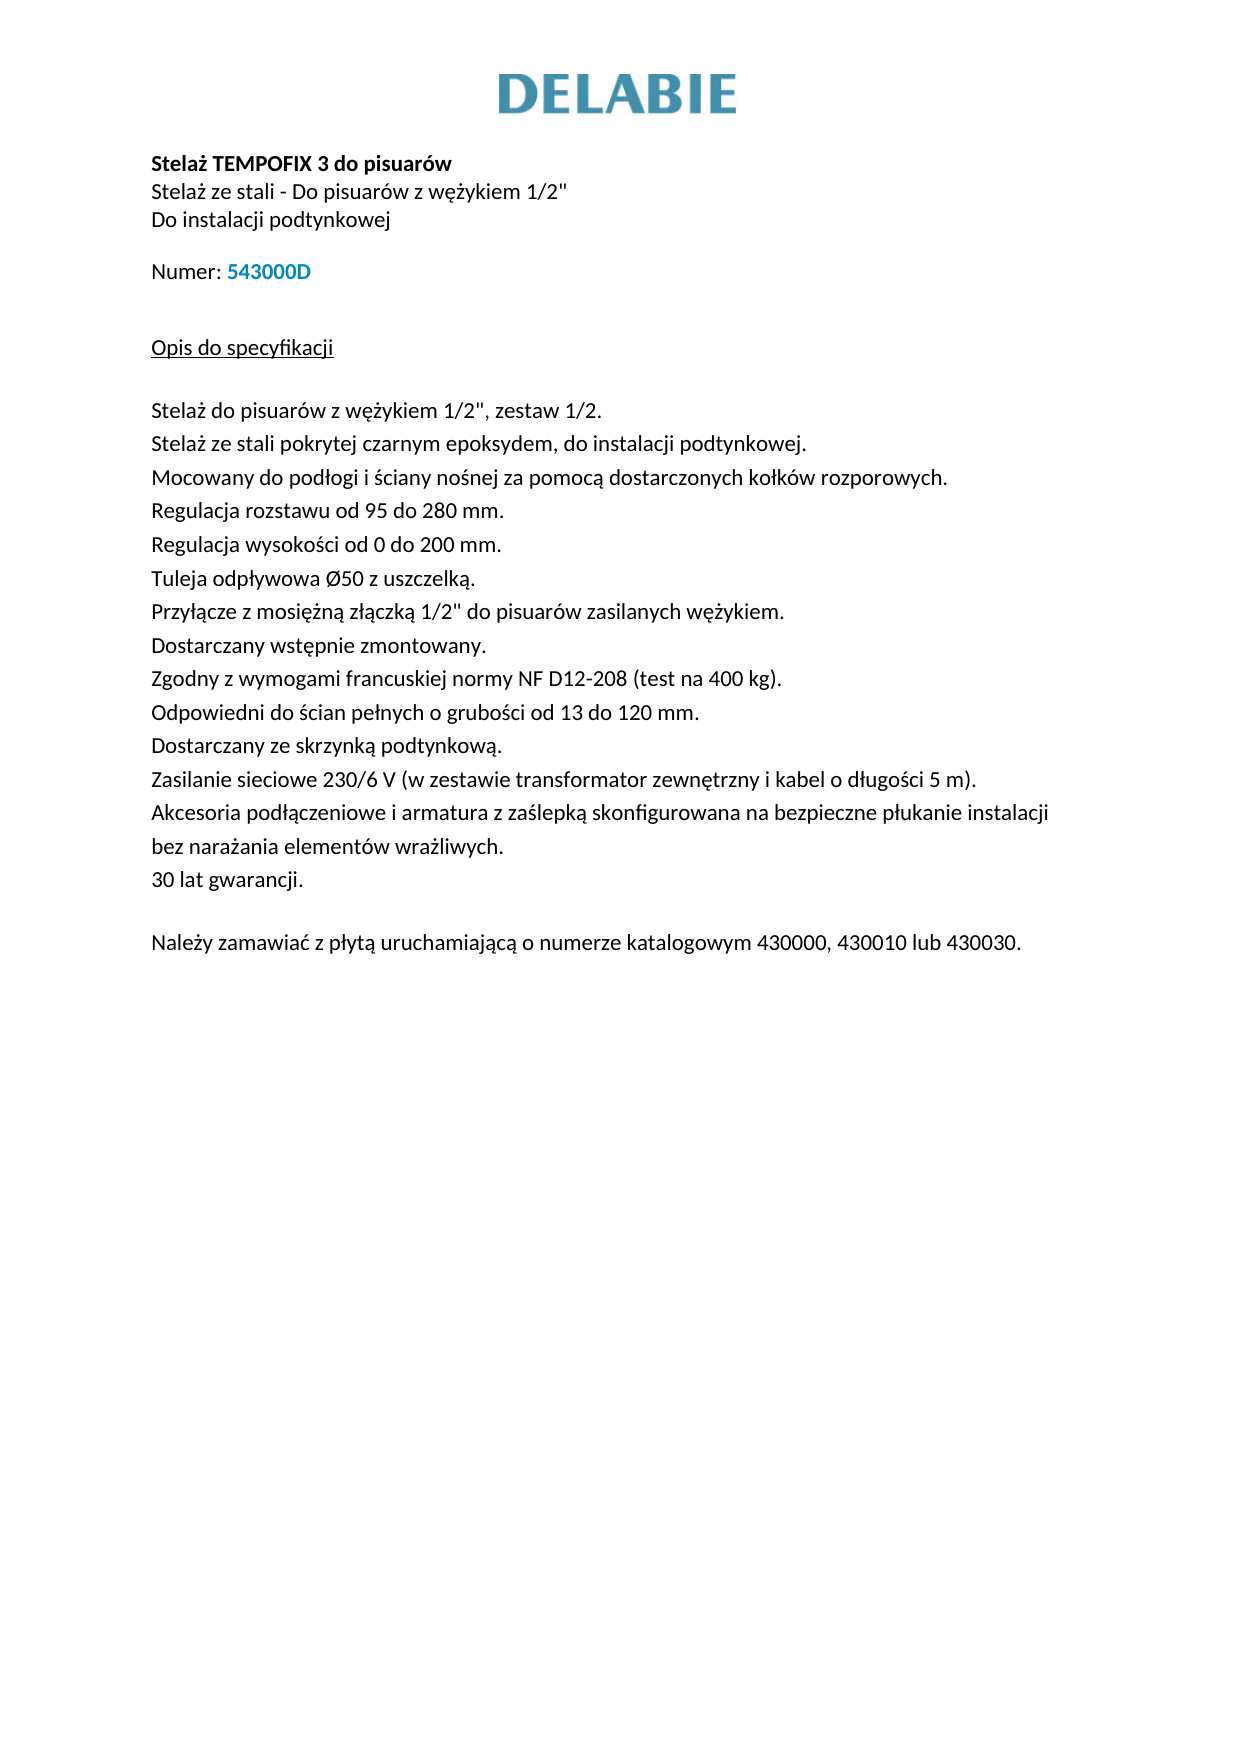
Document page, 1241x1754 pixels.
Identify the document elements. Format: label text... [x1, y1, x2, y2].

text Akcesoria podłączeniowe i armatura z zaślepką skonfigurowana na bezpieczne płukanie instalacji bez narażania elementów wrażliwych. [151, 798, 1084, 860]
text Numer: 543000D [151, 257, 1084, 285]
picture [497, 74, 738, 114]
text Dostarczany ze skrzynką podtynkową. [151, 731, 1084, 759]
text 30 lat gwarancji. [151, 866, 1084, 894]
text Zasilanie sieciowe 230/6 V (w zestawie transformator zewnętrzny i kabel o długości 5 m). [151, 765, 1084, 793]
text Stelaż ze stali - Do pisuarów z wężykiem 1/2" [151, 177, 1084, 205]
text Mocowany do podłogi i ściany nośnej za pomocą dostarczonych kołków rozporowych. [151, 463, 1084, 491]
text Stelaż ze stali pokrytej czarnym epoksydem, do instalacji podtynkowej. [151, 429, 1084, 458]
text Stelaż do pisuarów z wężykiem 1/2", zestaw 1/2. [151, 396, 1084, 424]
text Stelaż TEMPOFIX 3 do pisuarów [151, 149, 1084, 177]
text Należy zamawiać z płytą uruchamiającą o numerze katalogowym 430000, 430010 lub 430030. [151, 928, 1084, 956]
text Przyłącze z mosiężną złączką 1/2" do pisuarów zasilanych wężykiem. [151, 597, 1084, 625]
text Regulacja rozstawu od 95 do 280 mm. [151, 497, 1084, 525]
text Zgodny z wymogami francuskiej normy NF D12-208 (test na 400 kg). [151, 664, 1084, 692]
text Dostarczany wstępnie zmontowany. [151, 631, 1084, 659]
text Tuleja odpływowa Ø50 z uszczelką. [151, 564, 1084, 592]
text Opis do specyfikacji [151, 333, 1084, 361]
text Odpowiedni do ścian pełnych o grubości od 13 do 120 mm. [151, 698, 1084, 726]
text Do instalacji podtynkowej [151, 205, 1084, 233]
text Regulacja wysokości od 0 do 200 mm. [151, 530, 1084, 558]
